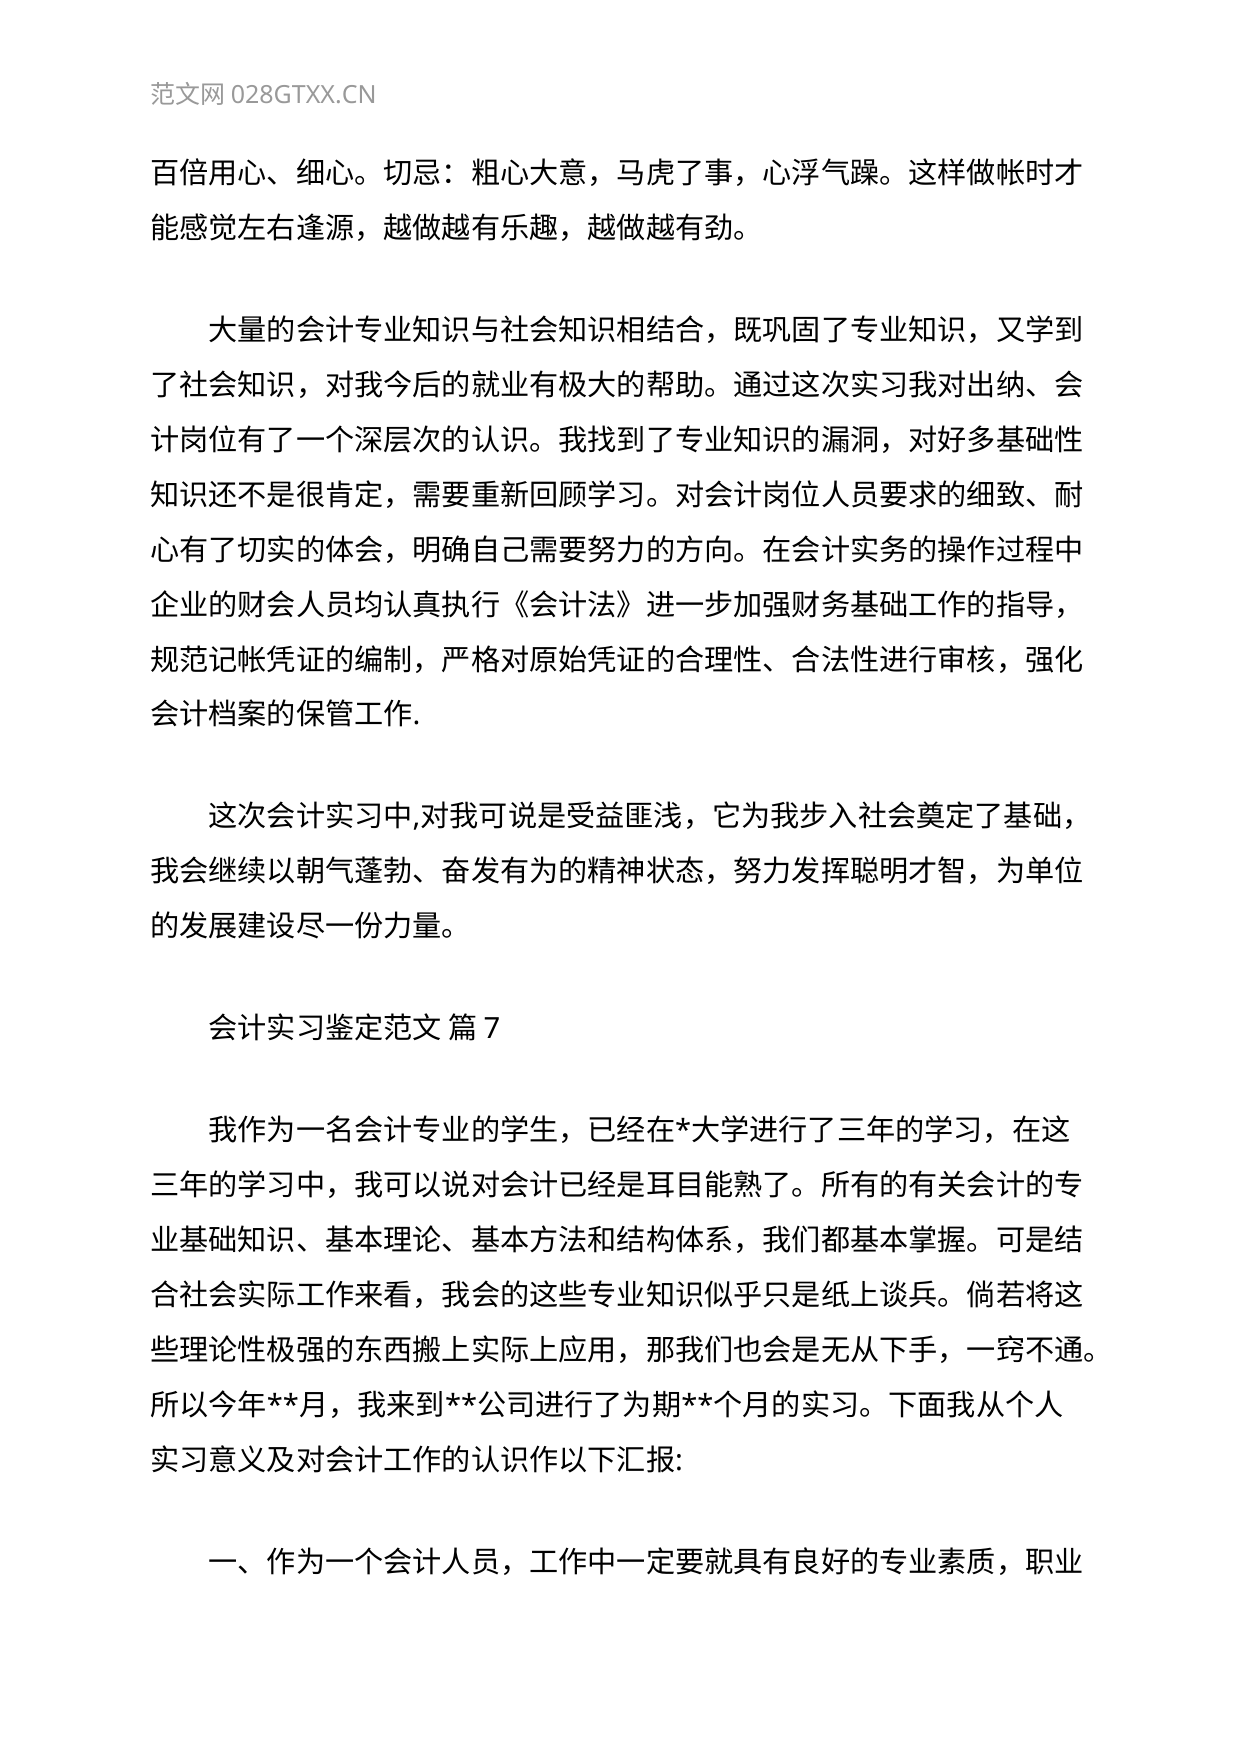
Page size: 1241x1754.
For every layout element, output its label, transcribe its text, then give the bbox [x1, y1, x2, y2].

text 这次会计实习中,对我可说是受益匪浅，它为我步入社会奠定了基础，我会继续以朝气蓬勃、奋发有为的精神状态，努力发挥聪明才智，为单位的发展建设尽一份力量。 [150, 793, 1090, 945]
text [150, 1538, 1090, 1580]
text 我作为一名会计专业的学生，已经在*大学进行了三年的学习，在这三年的学习中，我可以说对会计已经是耳目能熟了。所有的有关会计的专业基础知识、基本理论、基本方法和结构体系，我们都基本掌握。可是结合社会实际工作来看，我会的这些专业知识似乎只是纸上谈兵。倘若将这些理论性极强的东西搬上实际上应用，那我们也会是无从下手，一窍不通。所以今年**月，我来到**公司进行了为期**个月的实习。下面我从个人实习意义及对会计工作的认识作以下汇报: [150, 1107, 1090, 1478]
text 会计实习鉴定范文 篇7 [150, 1004, 1090, 1047]
text 大量的会计专业知识与社会知识相结合，既巩固了专业知识，又学到了社会知识，对我今后的就业有极大的帮助。通过这次实习我对出纳、会计岗位有了一个深层次的认识。我找到了专业知识的漏洞，对好多基础性知识还不是很肯定，需要重新回顾学习。对会计岗位人员要求的细致、耐心有了切实的体会，明确自己需要努力的方向。在会计实务的操作过程中企业的财会人员均认真执行《会计法》进一步加强财务基础工作的指导，规范记帐凭证的编制，严格对原始凭证的合理性、合法性进行审核，强化会计档案的保管工作. [150, 307, 1090, 733]
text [150, 150, 1090, 247]
